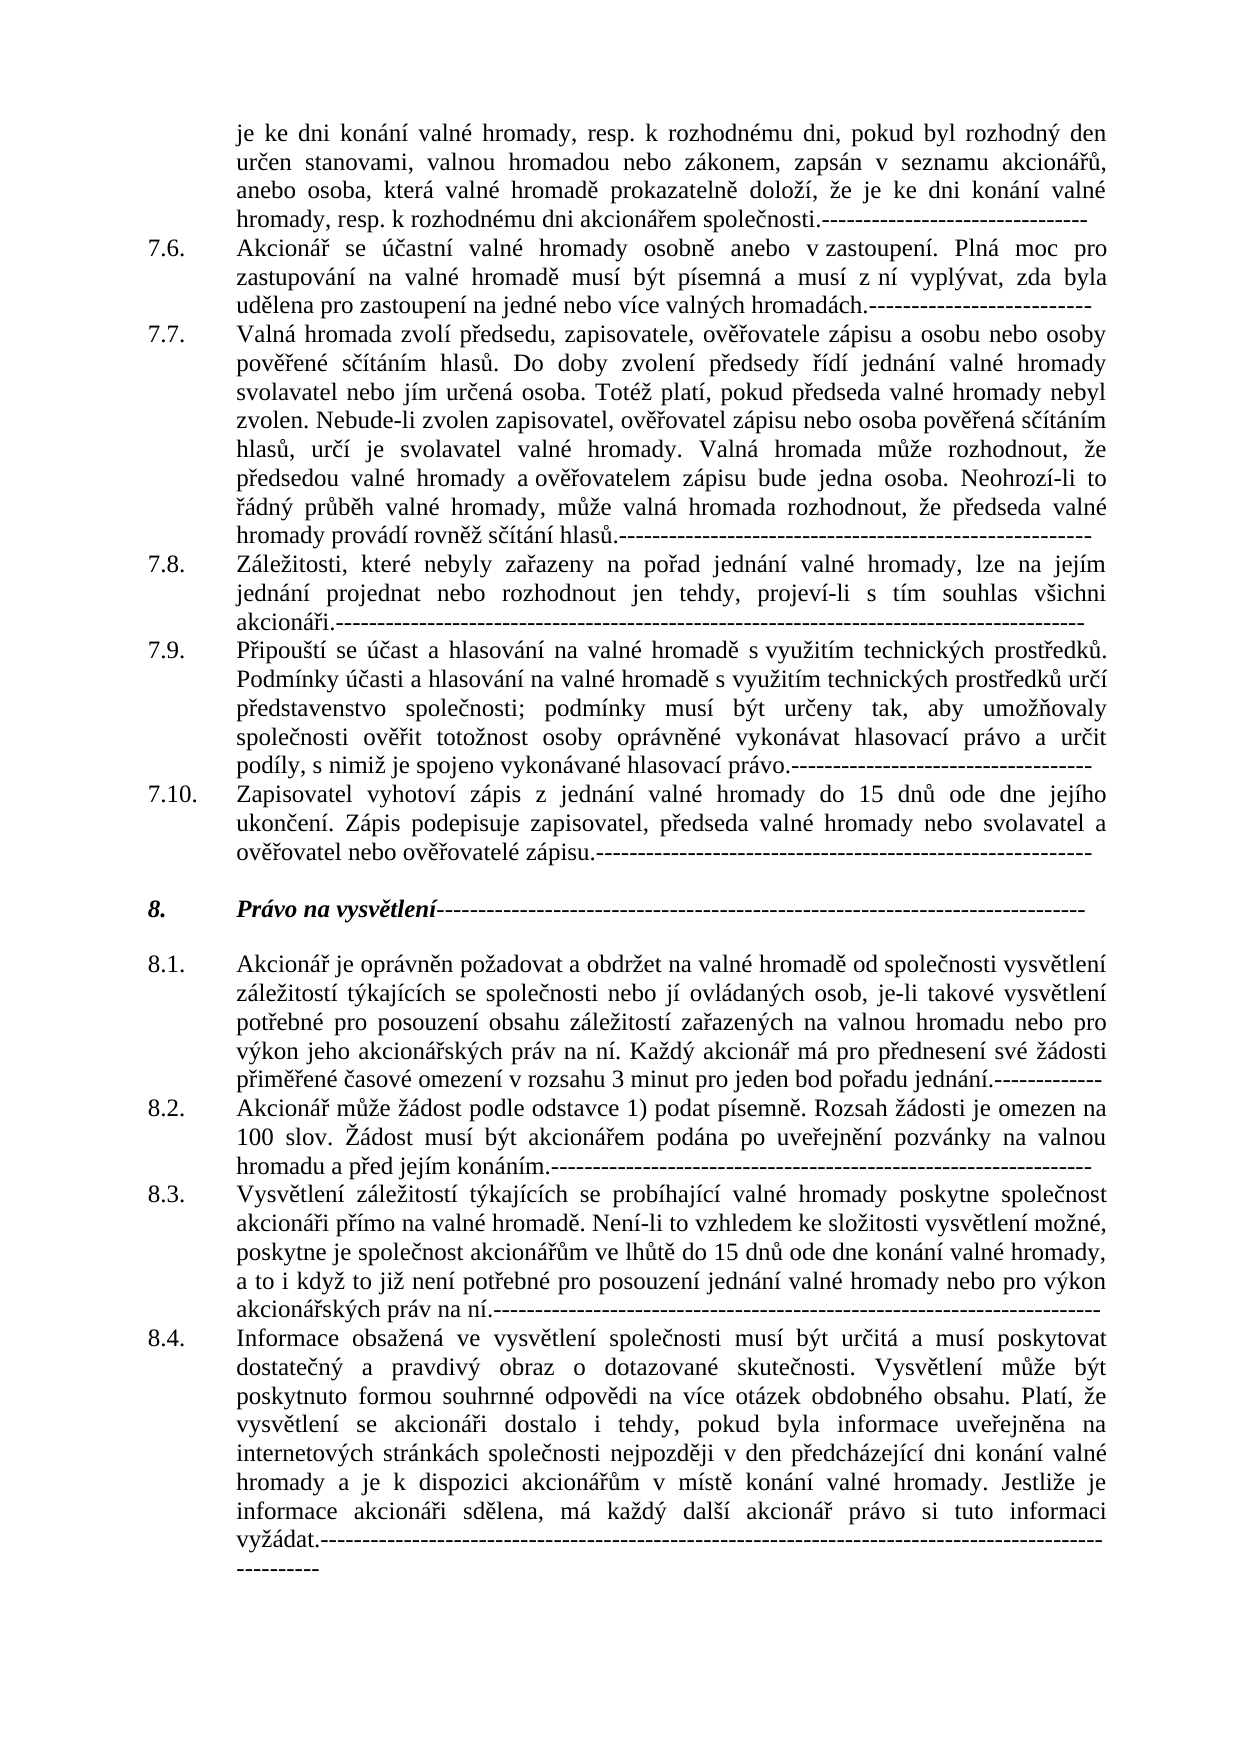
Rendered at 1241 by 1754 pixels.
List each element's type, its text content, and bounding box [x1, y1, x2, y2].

subtitle Připouští se účast a hlasování na valné hromadě s využitím technických prostředků. Podmínky účasti a hlasování na valné hromadě s využitím technických prostředků určí představenstvo společnosti; podmínky musí být určeny tak, aby umožňovaly společnosti ověřit totožnost osoby oprávněné vykonávat hlasovací právo a určit podíly, s nimiž je spojeno vykonávané hlasovací právo.------------------- [148, 636, 1107, 779]
subtitle Záležitosti, které nebyly zařazeny na pořad jednání valné hromady, lze na jejím jednání projednat nebo rozhodnout jen tehdy, projeví-li s tím souhlas všichni akcionáři.------------------------------------------------------------------------------------------ [148, 549, 1107, 636]
subtitle Zapisovatel vyhotoví zápis z jednání valné hromady do 15 dnů ode dne jejího ukončení. Zápis podepisuje zapisovatel, předseda valné hromady nebo svolavatel a ověřovatel nebo ověřovatelé zápisu.------------------------------------------ [148, 779, 1107, 866]
subtitle Informace obsažená ve vysvětlení společnosti musí být určitá a musí poskytovat dostatečný a pravdivý obraz o dotazované skutečnosti. Vysvětlení může být poskytnuto formou souhrnné odpovědi na více otázek obdobného obsahu. Platí, že vysvětlení se akcionáři dostalo i tehdy, pokud byla informace uveřejněna na internetových stránkách společnosti nejpozději v den předcházející dni konání valné hromady a je k dispozici akcionářům v místě konání valné hromady. Jestliže je informace akcionáři sdělena, má každý další akcionář právo si tuto informaci vyžádat.-------------------------------------------------------------------------------------------------------- [148, 1323, 1107, 1582]
subtitle Valná hromada zvolí předsedu, zapisovatele, ověřovatele zápisu a osobu nebo osoby pověřené sčítáním hlasů. Do doby zvolení předsedy řídí jednání valné hromady svolavatel nebo jím určená osoba. Totéž platí, pokud předseda valné hromady nebyl zvolen. Nebude-li zvolen zapisovatel, ověřovatel zápisu nebo osoba pověřená sčítáním hlasů, určí je svolavatel valné hromady. Valná hromada může rozhodnout, že předsedou valné hromady a ověřovatelem zápisu bude jedna osoba. Neohrozí-li to řádný průběh valné hromady, může valná hromada rozhodnout, že předseda valné hromady provádí rovněž sčítání hlasů.------------------------------------ [148, 319, 1107, 549]
subtitle Akcionář může žádost podle odstavce 1) podat písemně. Rozsah žádosti je omezen na 100 slov. Žádost musí být akcionářem podána po uveřejnění pozvánky na valnou hromadu a před jejím konáním.----------------------------------------------------------------- [148, 1093, 1107, 1179]
subtitle Akcionář se účastní valné hromady osobně anebo v zastoupení. Plná moc pro zastupování na valné hromadě musí být písemná a musí z ní vyplývat, zda byla udělena pro zastoupení na jedné nebo více valných hromadách. [148, 233, 1107, 319]
subtitle Vysvětlení záležitostí týkajících se probíhající valné hromady poskytne společnost akcionáři přímo na valné hromadě. Není-li to vzhledem ke složitosti vysvětlení možné, poskytne je společnost akcionářům ve lhůtě do 15 dnů ode dne konání valné hromady, a to i když to již není potřebné pro posouzení jednání valné hromady nebo pro výkon akcionářských práv na ní.------------------------------------------------------------------------- [148, 1179, 1107, 1323]
subtitle Akcionář je oprávněn požadovat a obdržet na valné hromadě od společnosti vysvětlení záležitostí týkajících se společnosti nebo jí ovládaných osob, je-li takové vysvětlení potřebné pro posouzení obsahu záležitostí zařazených na valnou hromadu nebo pro výkon jeho akcionářských práv na ní. Každý akcionář má pro přednesení své žádosti přiměřené časové omezení v rozsahu 3 minut pro jeden bod pořadu jednání.------------- [148, 949, 1107, 1093]
subtitle Právo na vysvětlení------------------------------------------------------------------------------ [148, 894, 1107, 923]
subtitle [148, 118, 1107, 233]
